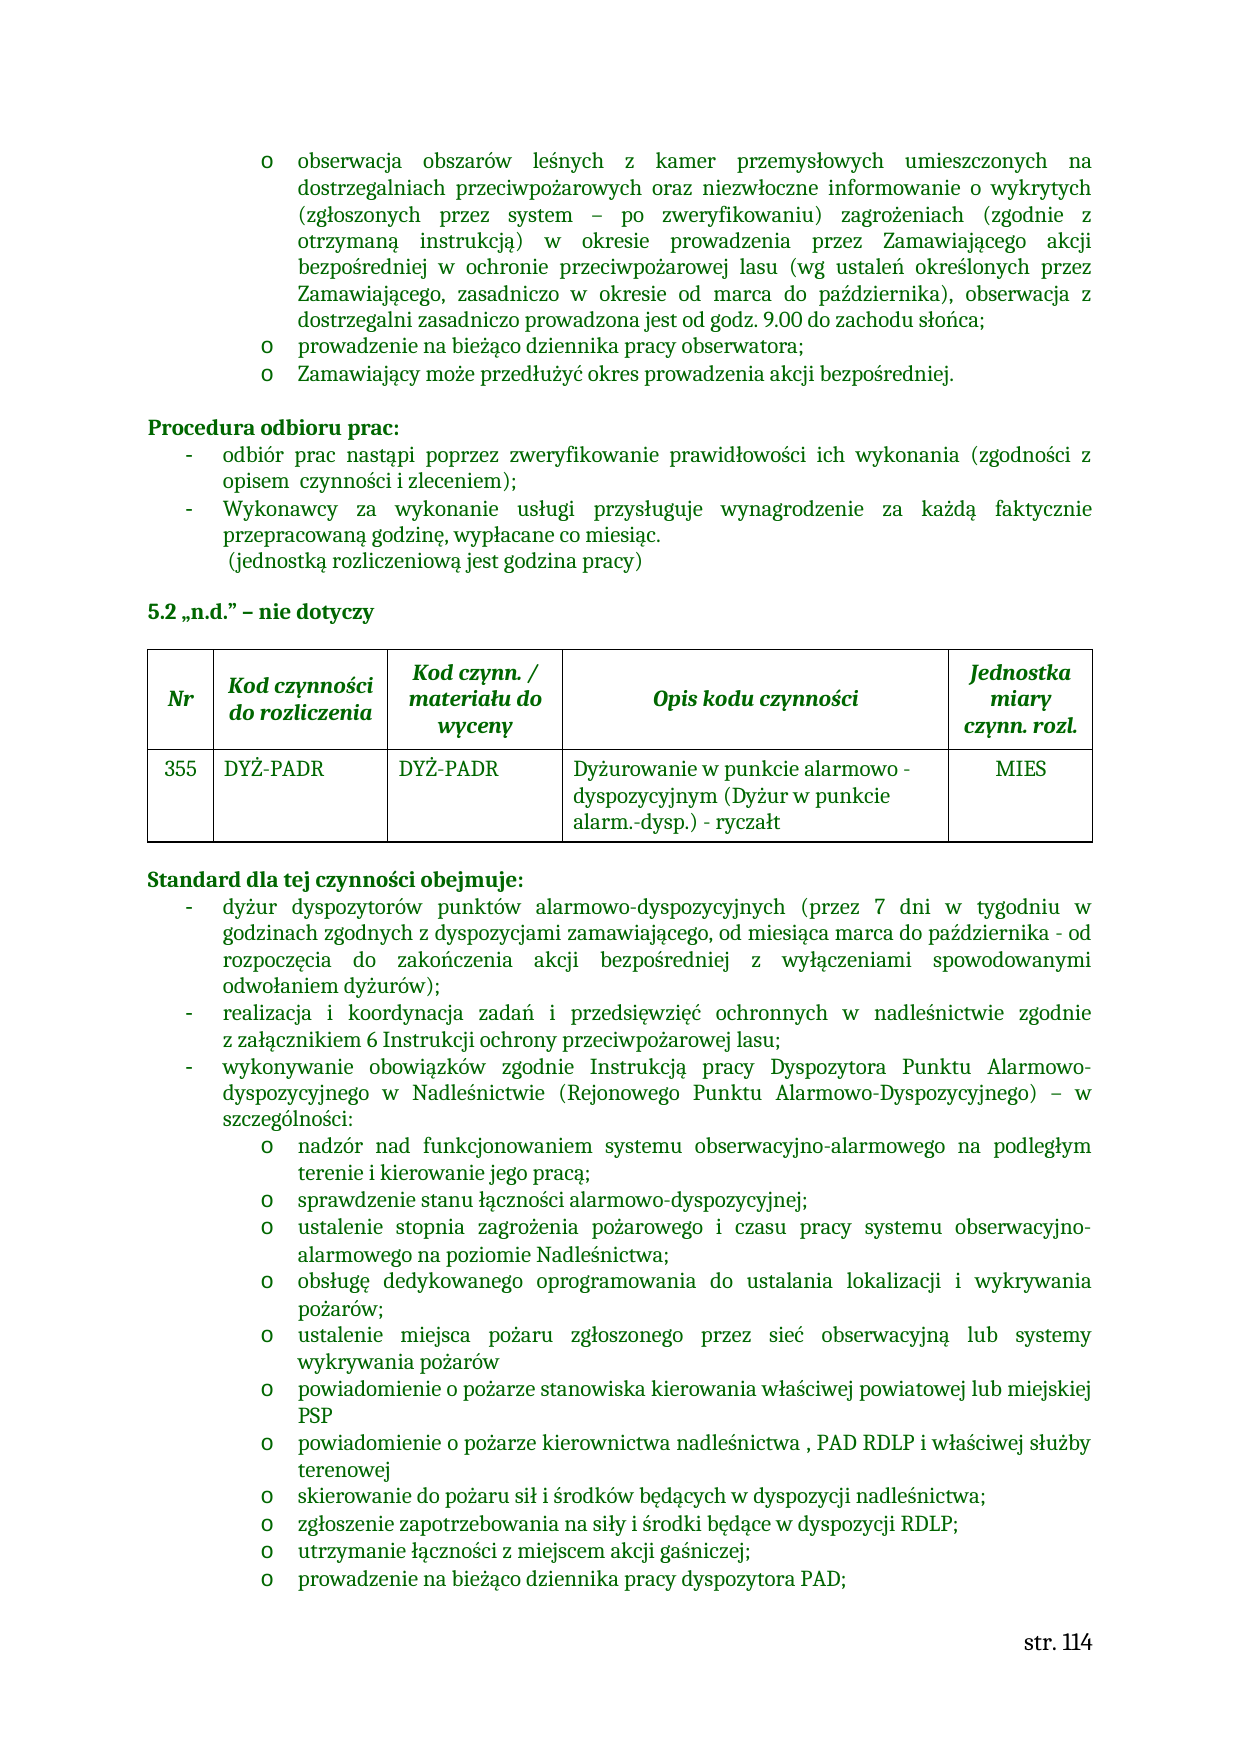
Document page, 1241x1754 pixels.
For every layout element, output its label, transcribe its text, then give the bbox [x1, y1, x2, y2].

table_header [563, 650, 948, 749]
list nadzór nad funkcjonowaniem systemu obserwacyjno-alarmowego na podległym terenie i kierowanie jego pracą; [260, 1133, 1093, 1186]
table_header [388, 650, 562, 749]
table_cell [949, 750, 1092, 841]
list obserwacja obszarów leśnych z kamer przemysłowych umieszczonych na dostrzegalniach przeciwpożarowych oraz niezwłoczne informowanie o wykrytych (zgłoszonych przez system – po zweryfikowaniu) zagrożeniach (zgodnie z otrzymaną instrukcją) w okresie prowadzenia przez Zamawiającego akcji bezpośredniej w ochronie przeciwpożarowej lasu (wg ustaleń określonych przez Zamawiającego, zasadniczo w okresie od marca do października), obserwacja z dostrzegalni zasadniczo prowadzona jest od godz. 9.00 do zachodu słońca; [260, 148, 1093, 333]
list prowadzenie na bieżąco dziennika pracy obserwatora; [260, 333, 1093, 361]
list utrzymanie łączności z miejscem akcji gaśniczej; [260, 1538, 1093, 1566]
list skierowanie do pożaru sił i środków będących w dyspozycji nadleśnictwa; [260, 1483, 1093, 1511]
list obsługę dedykowanego oprogramowania do ustalania lokalizacji i wykrywania pożarów; [260, 1268, 1093, 1322]
list zgłoszenie zapotrzebowania na siły i środki będące w dyspozycji RDLP; [260, 1511, 1093, 1538]
list powiadomienie o pożarze stanowiska kierowania właściwej powiatowej lub miejskiej PSP [260, 1376, 1093, 1429]
text 5.2 „n.d.” – nie dotyczy [148, 598, 1093, 625]
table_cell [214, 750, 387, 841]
list Wykonawcy za wykonanie usługi przysługuje wynagrodzenie za każdą faktycznie przepracowaną godzinę, wypłacane co miesiąc. [185, 494, 1093, 548]
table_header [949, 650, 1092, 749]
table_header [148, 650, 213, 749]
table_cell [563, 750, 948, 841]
list ustalenie miejsca pożaru zgłoszonego przez sieć obserwacyjną lub systemy wykrywania pożarów [260, 1322, 1093, 1376]
text (jednostką rozliczeniową jest godzina pracy) [153, 548, 1093, 574]
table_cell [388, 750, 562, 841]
list prowadzenie na bieżąco dziennika pracy dyspozytora PAD; [260, 1566, 1093, 1593]
list realizacja i koordynacja zadań i przedsięwzięć ochronnych w nadleśnictwie zgodnie z załącznikiem 6 Instrukcji ochrony przeciwpożarowej lasu; [185, 999, 1093, 1053]
list Zamawiający może przedłużyć okres prowadzenia akcji bezpośredniej. [260, 361, 1093, 388]
list dyżur dyspozytorów punktów alarmowo-dyspozycyjnych (przez 7 dni w tygodniu w godzinach zgodnych z dyspozycjami zamawiającego, od miesiąca marca do października - od rozpoczęcia do zakończenia akcji bezpośredniej z wyłączeniami spowodowanymi odwołaniem dyżurów); [185, 893, 1093, 999]
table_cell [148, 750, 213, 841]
list powiadomienie o pożarze kierownictwa nadleśnictwa , PAD RDLP i właściwej służby terenowej [260, 1429, 1093, 1483]
text Standard dla tej czynności obejmuje: [148, 867, 1093, 893]
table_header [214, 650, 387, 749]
list odbiór prac nastąpi poprzez zweryfikowanie prawidłowości ich wykonania (zgodności z opisem czynności i zleceniem); [185, 441, 1093, 494]
list wykonywanie obowiązków zgodnie Instrukcją pracy Dyspozytora Punktu Alarmowo-dyspozycyjnego w Nadleśnictwie (Rejonowego Punktu Alarmowo-Dyspozycyjnego) – w szczególności: [185, 1053, 1093, 1133]
list ustalenie stopnia zagrożenia pożarowego i czasu pracy systemu obserwacyjno-alarmowego na poziomie Nadleśnictwa; [260, 1214, 1093, 1268]
list sprawdzenie stanu łączności alarmowo-dyspozycyjnej; [260, 1186, 1093, 1214]
list Procedura odbioru prac: [148, 414, 1093, 441]
